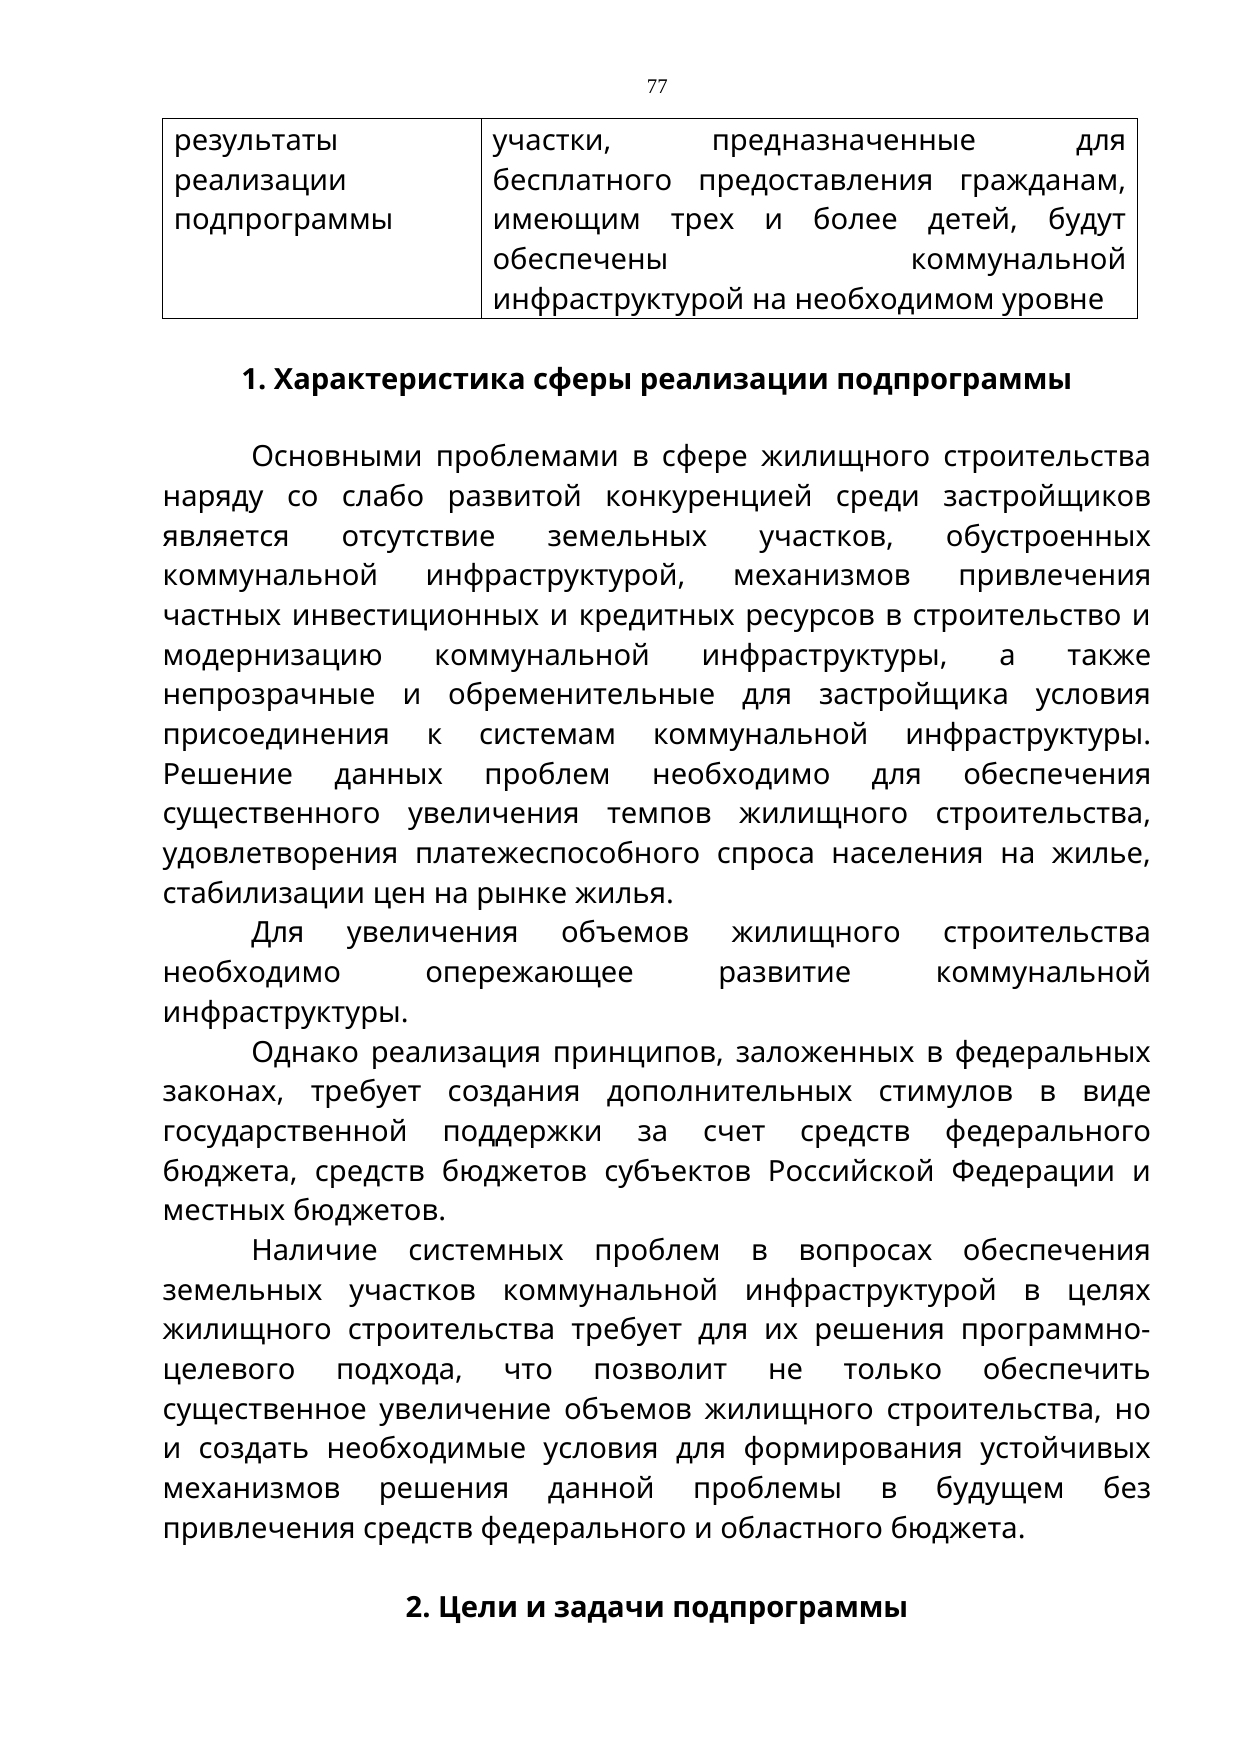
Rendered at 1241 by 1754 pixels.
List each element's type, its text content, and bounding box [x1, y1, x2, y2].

text 1. Характеристика сферы реализации подпрограммы [162, 358, 1152, 398]
text Однако реализация принципов, заложенных в федеральных законах, требует создания дополнительных стимулов в виде государственной поддержки за счет средств федерального бюджета, средств бюджетов субъектов Российской Федерации и местных бюджетов. [162, 1031, 1152, 1229]
text 2. Цели и задачи подпрограммы [162, 1586, 1152, 1626]
text Наличие системных проблем в вопросах обеспечения земельных участков коммунальной инфраструктурой в целях жилищного строительства требует для их решения программно-целевого подхода, что позволит не только обеспечить существенное увеличение объемов жилищного строительства, но и создать необходимые условия для формирования устойчивых механизмов решения данной проблемы в будущем без привлечения средств федерального и областного бюджета. [162, 1229, 1152, 1547]
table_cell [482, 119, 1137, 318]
text Основными проблемами в сфере жилищного строительства наряду со слабо развитой конкуренцией среди застройщиков является отсутствие земельных участков, обустроенных коммунальной инфраструктурой, механизмов привлечения частных инвестиционных и кредитных ресурсов в строительство и модернизацию коммунальной инфраструктуры, а также непрозрачные и обременительные для застройщика условия присоединения к системам коммунальной инфраструктуры. Решение данных проблем необходимо для обеспечения существенного увеличения темпов жилищного строительства, удовлетворения платежеспособного спроса населения на жилье, стабилизации цен на рынке жилья. [162, 436, 1152, 912]
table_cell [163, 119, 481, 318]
text Для увеличения объемов жилищного строительства необходимо опережающее развитие коммунальной инфраструктуры. [162, 912, 1152, 1031]
